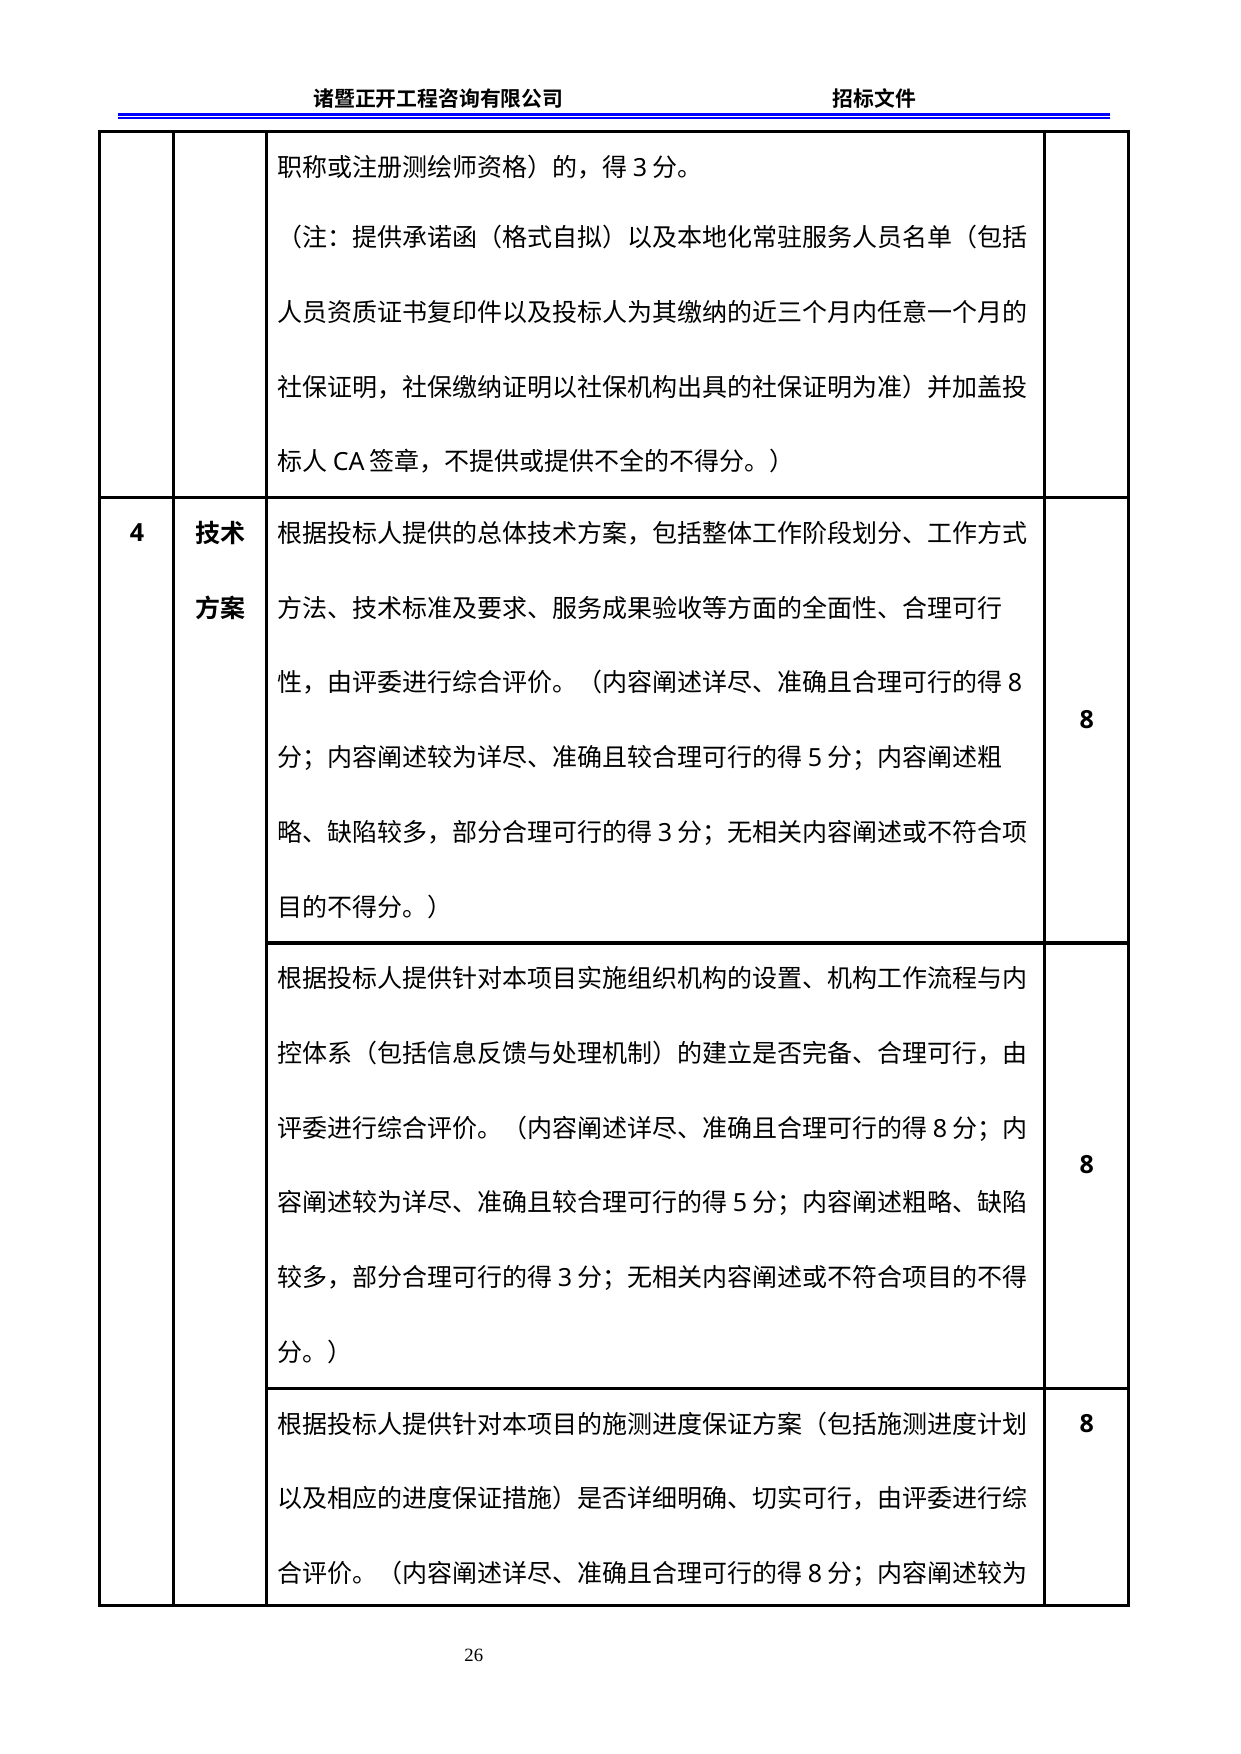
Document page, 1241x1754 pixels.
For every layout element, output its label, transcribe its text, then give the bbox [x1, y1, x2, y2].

table_cell 8 [1046, 499, 1127, 941]
table_cell 4 [101, 499, 172, 1604]
table_cell 根据投标人提供针对本项目实施组织机构的设置、机构工作流程与内控体系（包括信息反馈与处理机制）的建立是否完备、合理可行，由评委进行综合评价。（内容阐述详尽、准确且合理可行的得8分；内容阐述较为详尽、准确且较合理可行的得5分；内容阐述粗略、缺陷较多，部分合理可行的得3分；无相关内容阐述或不符合项目的不得分。） [268, 945, 1043, 1387]
table_cell 3 [1046, 133, 1127, 496]
table_cell 8 [1046, 945, 1127, 1387]
table_cell 技术方案 [175, 499, 265, 1604]
table_cell 8 [1046, 1390, 1127, 1604]
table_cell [268, 133, 1043, 496]
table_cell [268, 1390, 1043, 1604]
table_cell 根据投标人提供的总体技术方案，包括整体工作阶段划分、工作方式方法、技术标准及要求、服务成果验收等方面的全面性、合理可行性，由评委进行综合评价。（内容阐述详尽、准确且合理可行的得8分；内容阐述较为详尽、准确且较合理可行的得5分；内容阐述粗略、缺陷较多，部分合理可行的得3分；无相关内容阐述或不符合项目的不得分。） [268, 499, 1043, 941]
